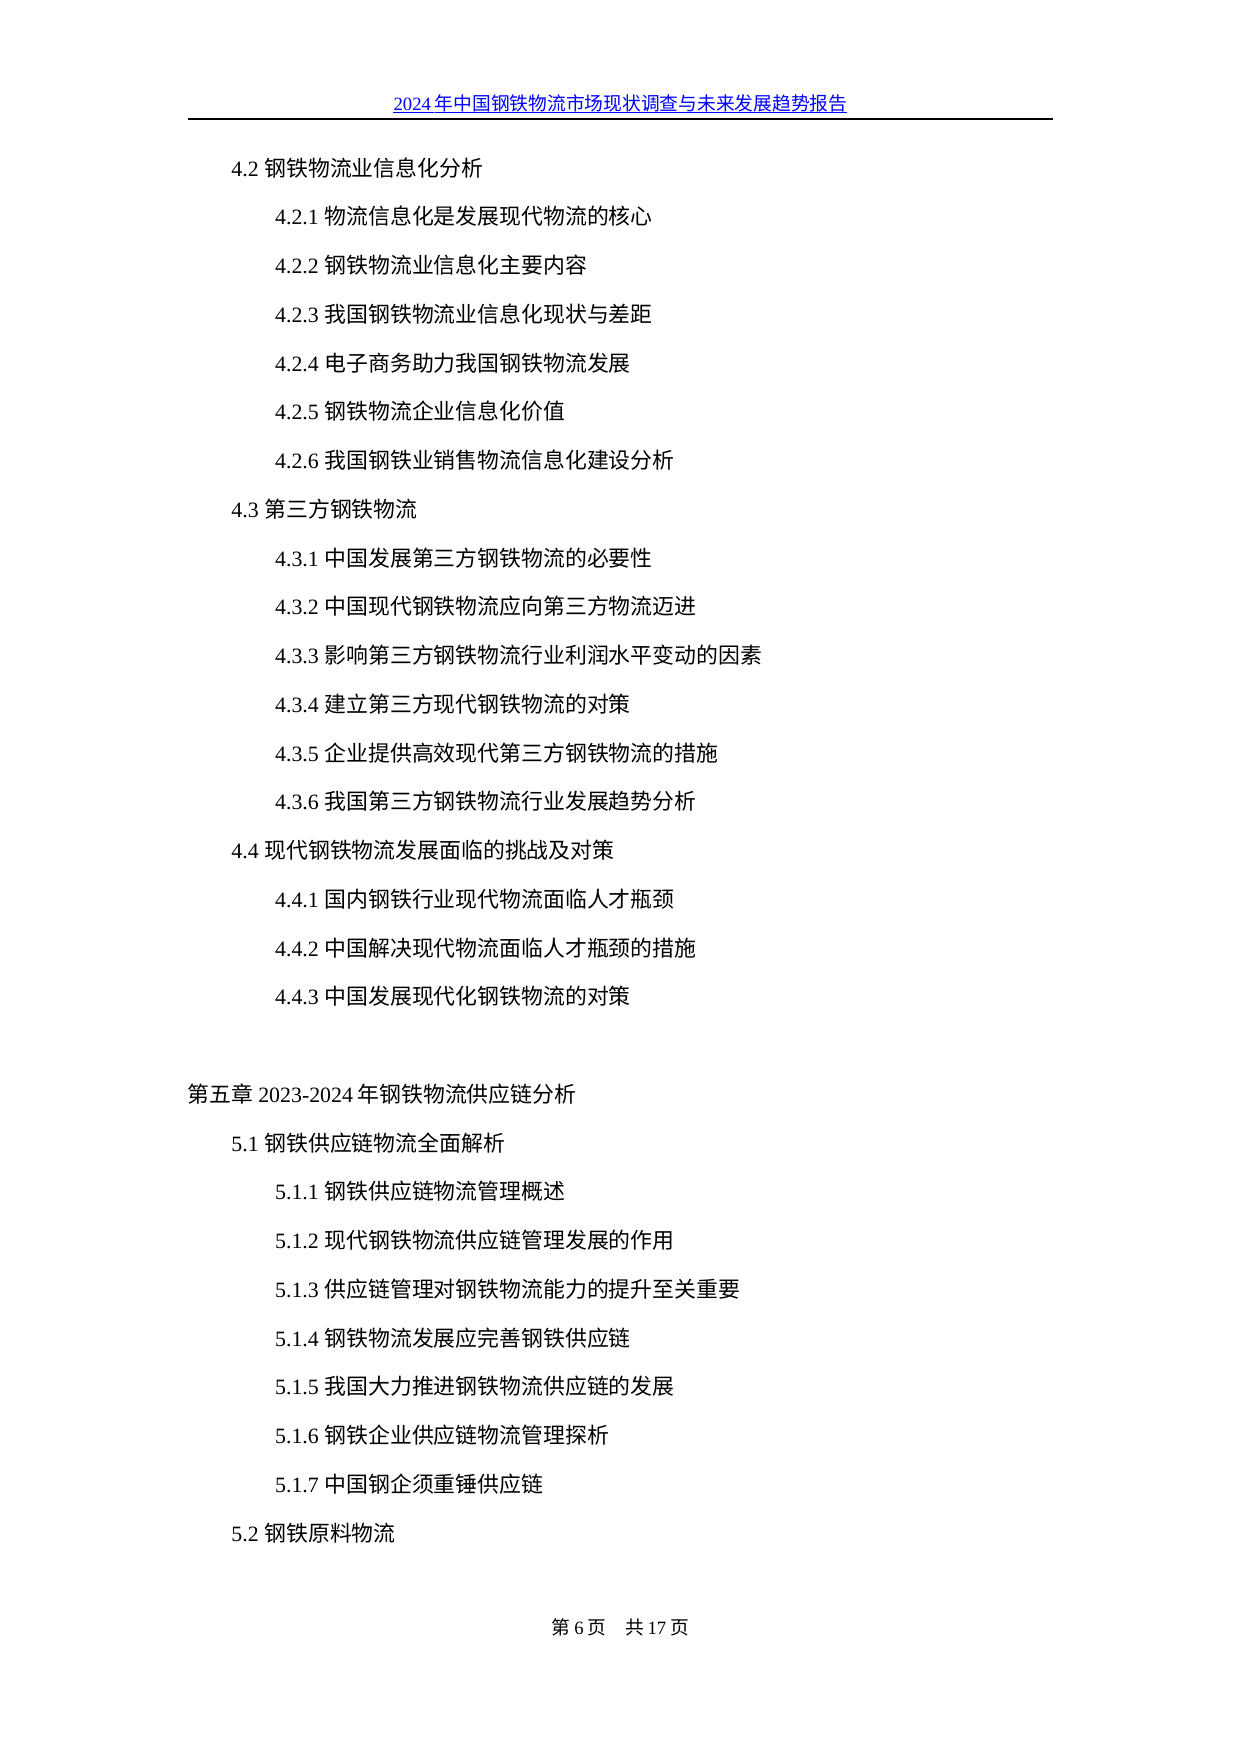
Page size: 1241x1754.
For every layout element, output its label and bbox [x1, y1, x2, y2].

text [187, 150, 1053, 1548]
